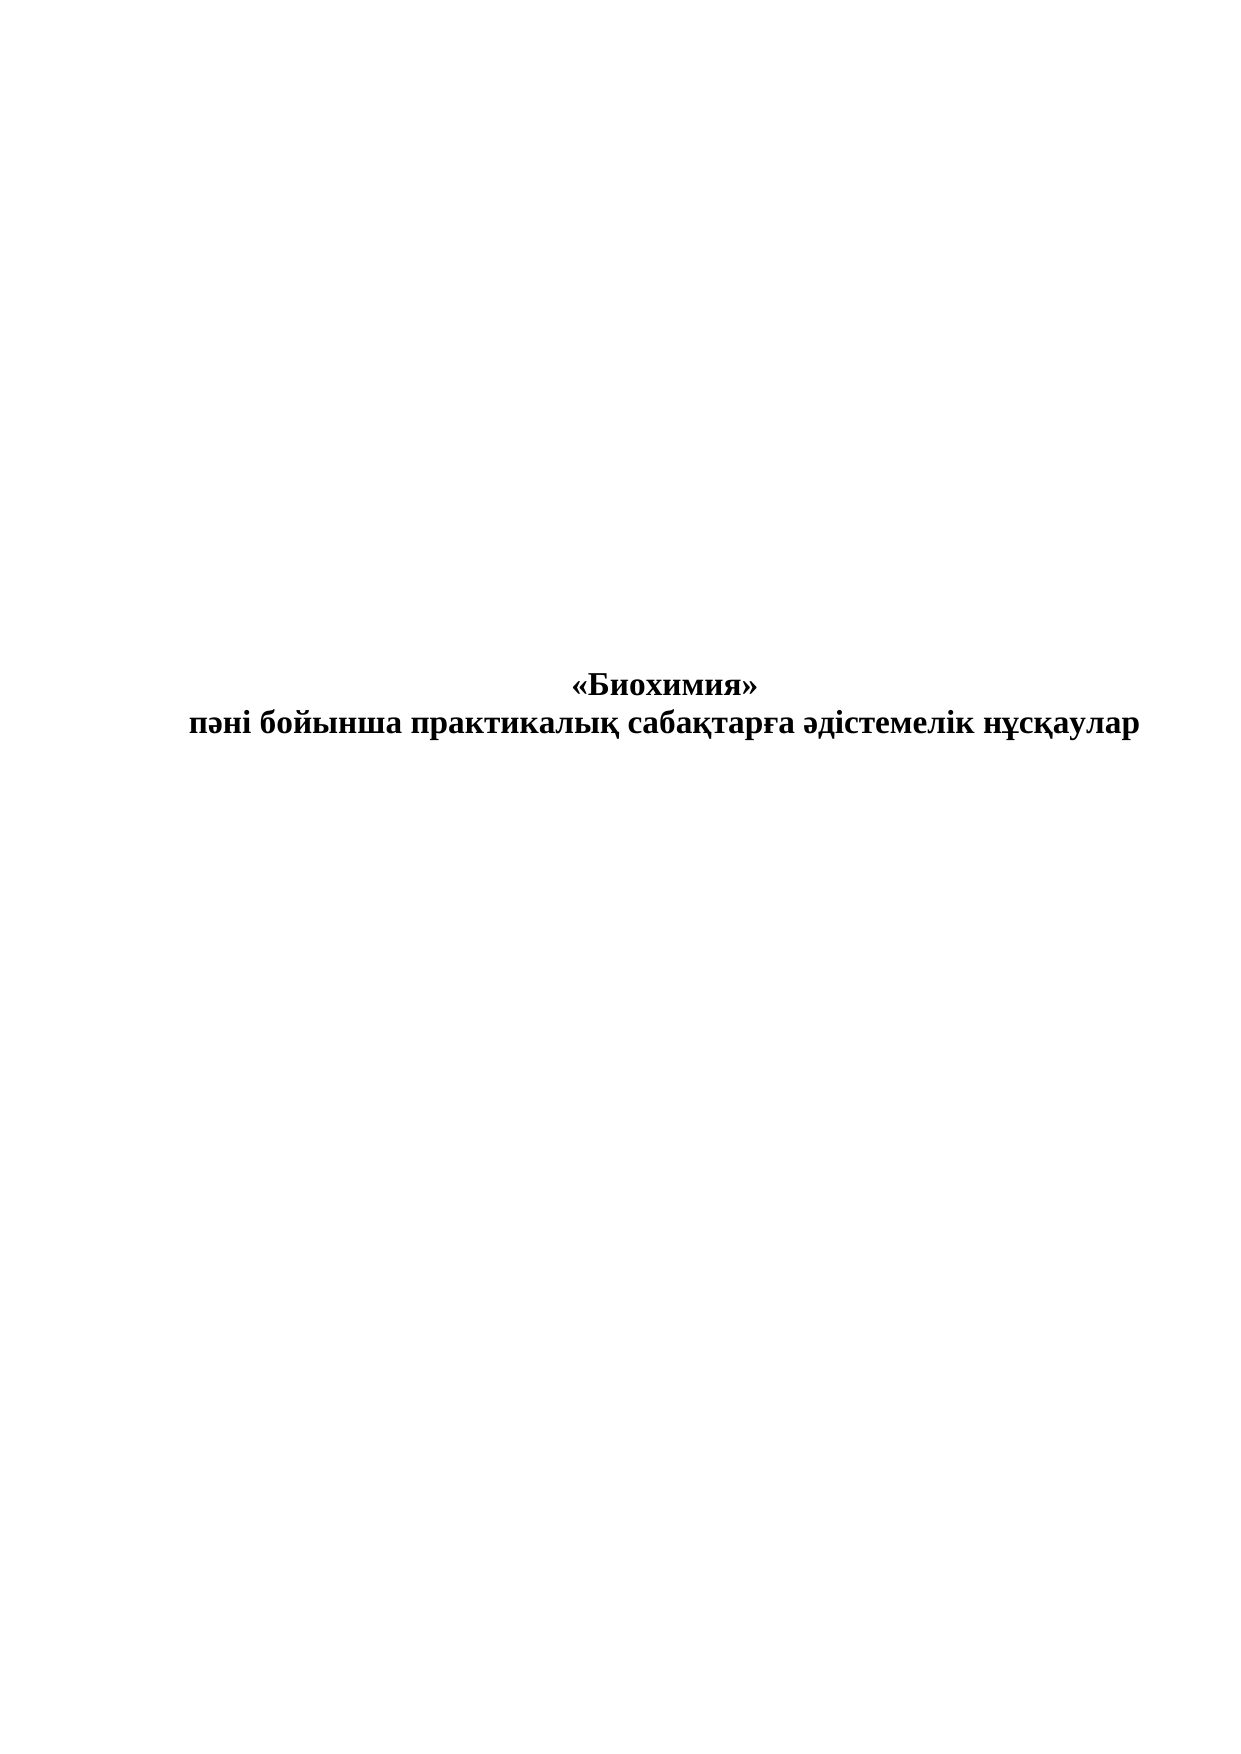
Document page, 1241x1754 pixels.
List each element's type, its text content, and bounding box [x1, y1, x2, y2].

text «Биохимия» [177, 664, 1152, 703]
text пәні бойынша практикалық сабақтарға әдістемелік нұсқаулар [177, 703, 1152, 741]
